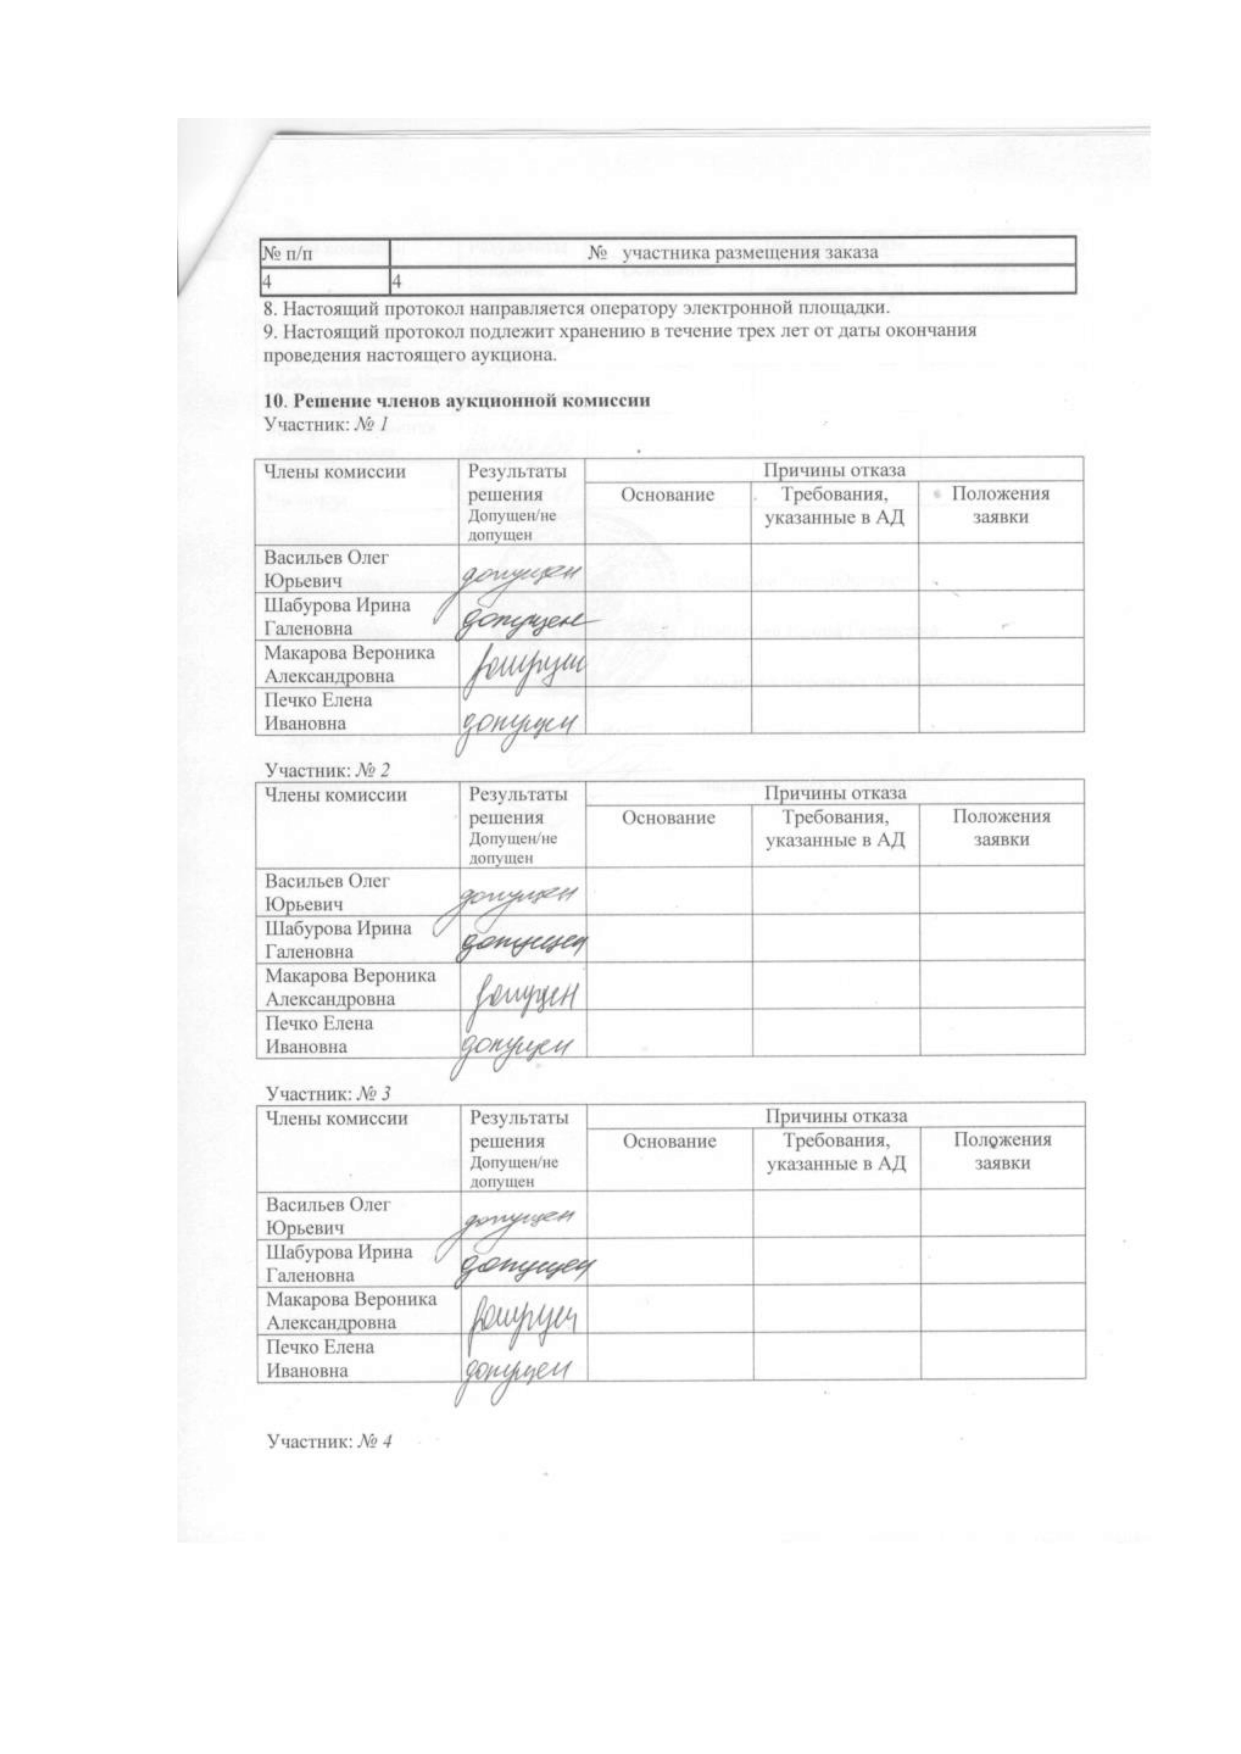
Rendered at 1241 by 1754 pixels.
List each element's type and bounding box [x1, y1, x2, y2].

picture [177, 118, 1152, 1544]
